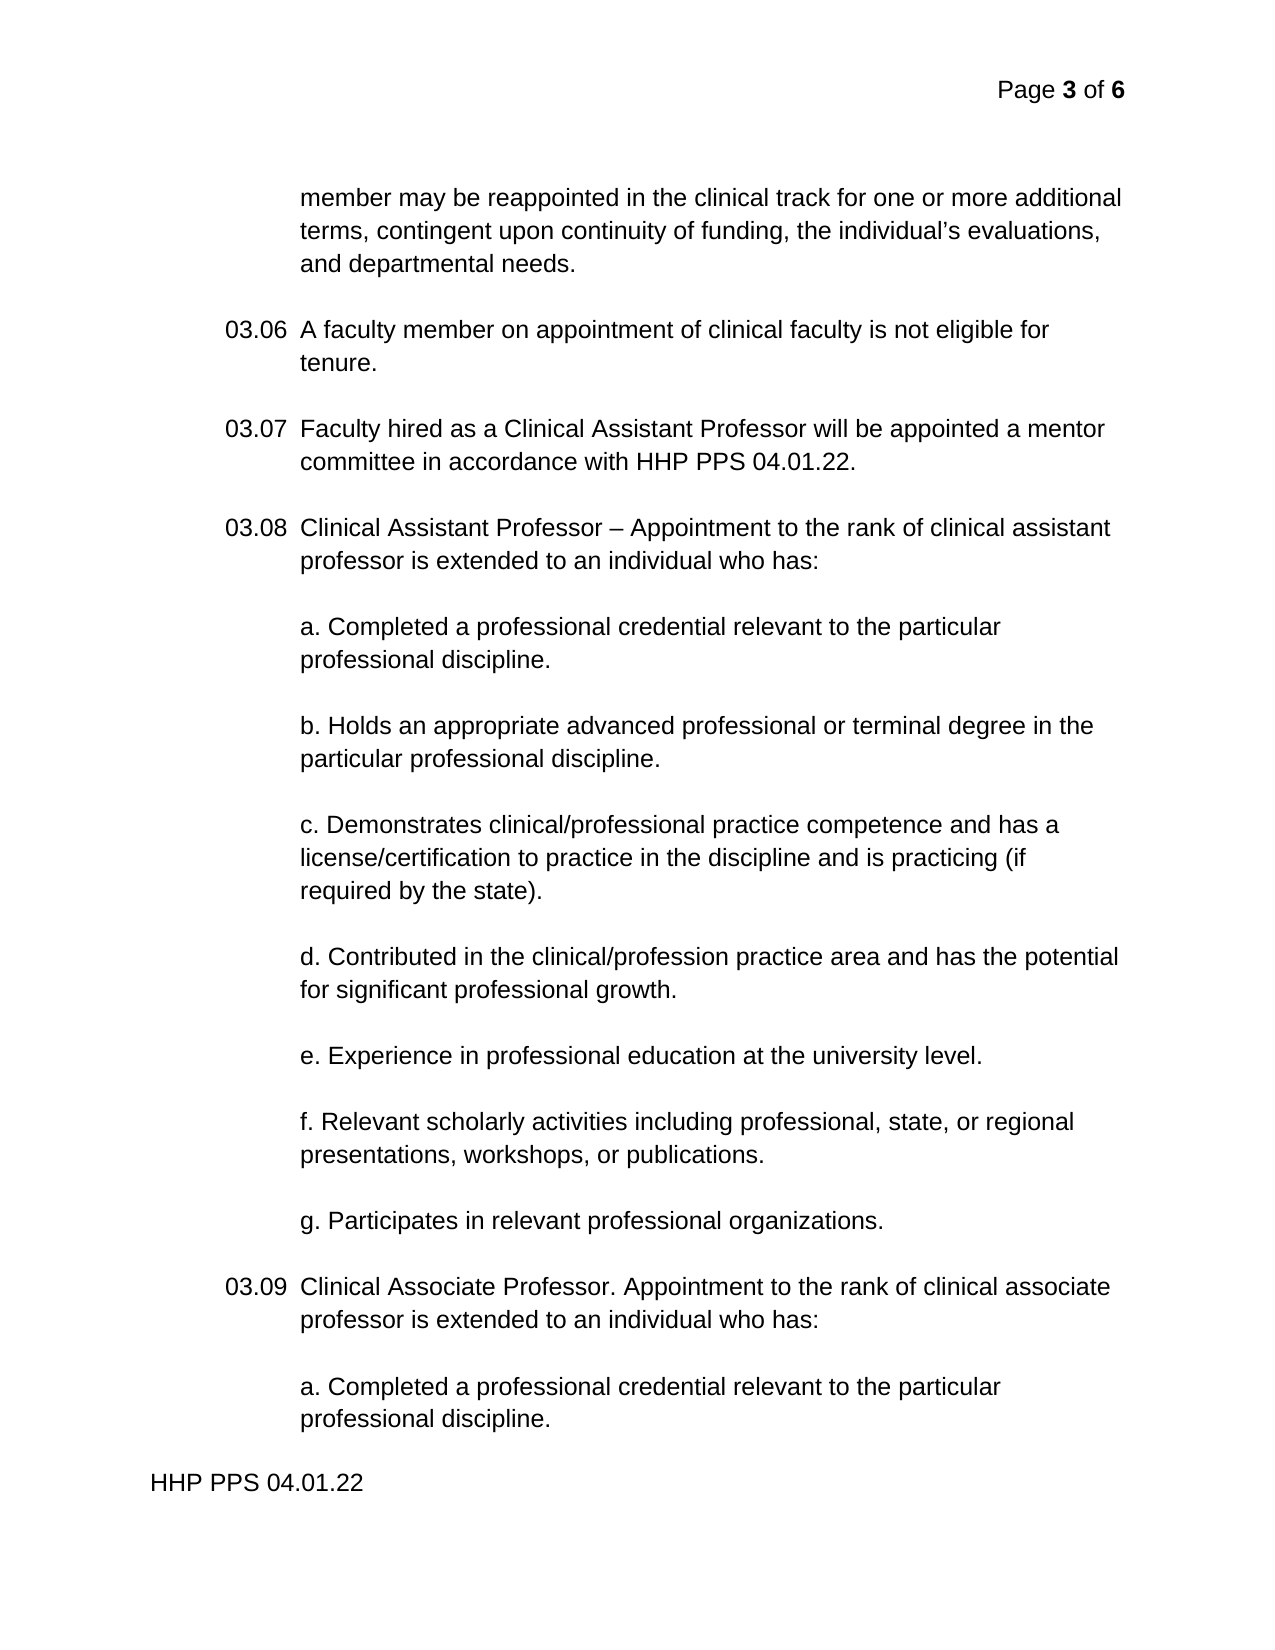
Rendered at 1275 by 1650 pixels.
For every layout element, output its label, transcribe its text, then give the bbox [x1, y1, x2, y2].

text 03.07 Faculty hired as a Clinical Assistant Professor will be appointed a mentor committee in accordance with HHP PPS 04.01.22. [225, 414, 1125, 476]
text f. Relevant scholarly activities including professional, state, or regional presentations, workshops, or publications. [300, 1107, 1125, 1169]
text a. Completed a professional credential relevant to the particular professional discipline. [300, 1371, 1125, 1433]
text c. Demonstrates clinical/professional practice competence and has a license/certification to practice in the discipline and is practicing (if required by the state). [300, 810, 1125, 905]
text 03.08 Clinical Assistant Professor – Appointment to the rank of clinical assistant professor is extended to an individual who has: [225, 513, 1125, 575]
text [225, 183, 1125, 277]
text 03.06 A faculty member on appointment of clinical faculty is not eligible for tenure. [225, 315, 1125, 377]
text e. Experience in professional education at the university level. [300, 1041, 1125, 1070]
text 03.09 Clinical Associate Professor. Appointment to the rank of clinical associate professor is extended to an individual who has: [225, 1272, 1125, 1334]
text d. Contributed in the clinical/profession practice area and has the potential for significant professional growth. [300, 942, 1125, 1004]
text a. Completed a professional credential relevant to the particular professional discipline. [300, 612, 1125, 674]
text b. Holds an appropriate advanced professional or terminal degree in the particular professional discipline. [300, 711, 1125, 773]
text g. Participates in relevant professional organizations. [300, 1206, 1125, 1235]
